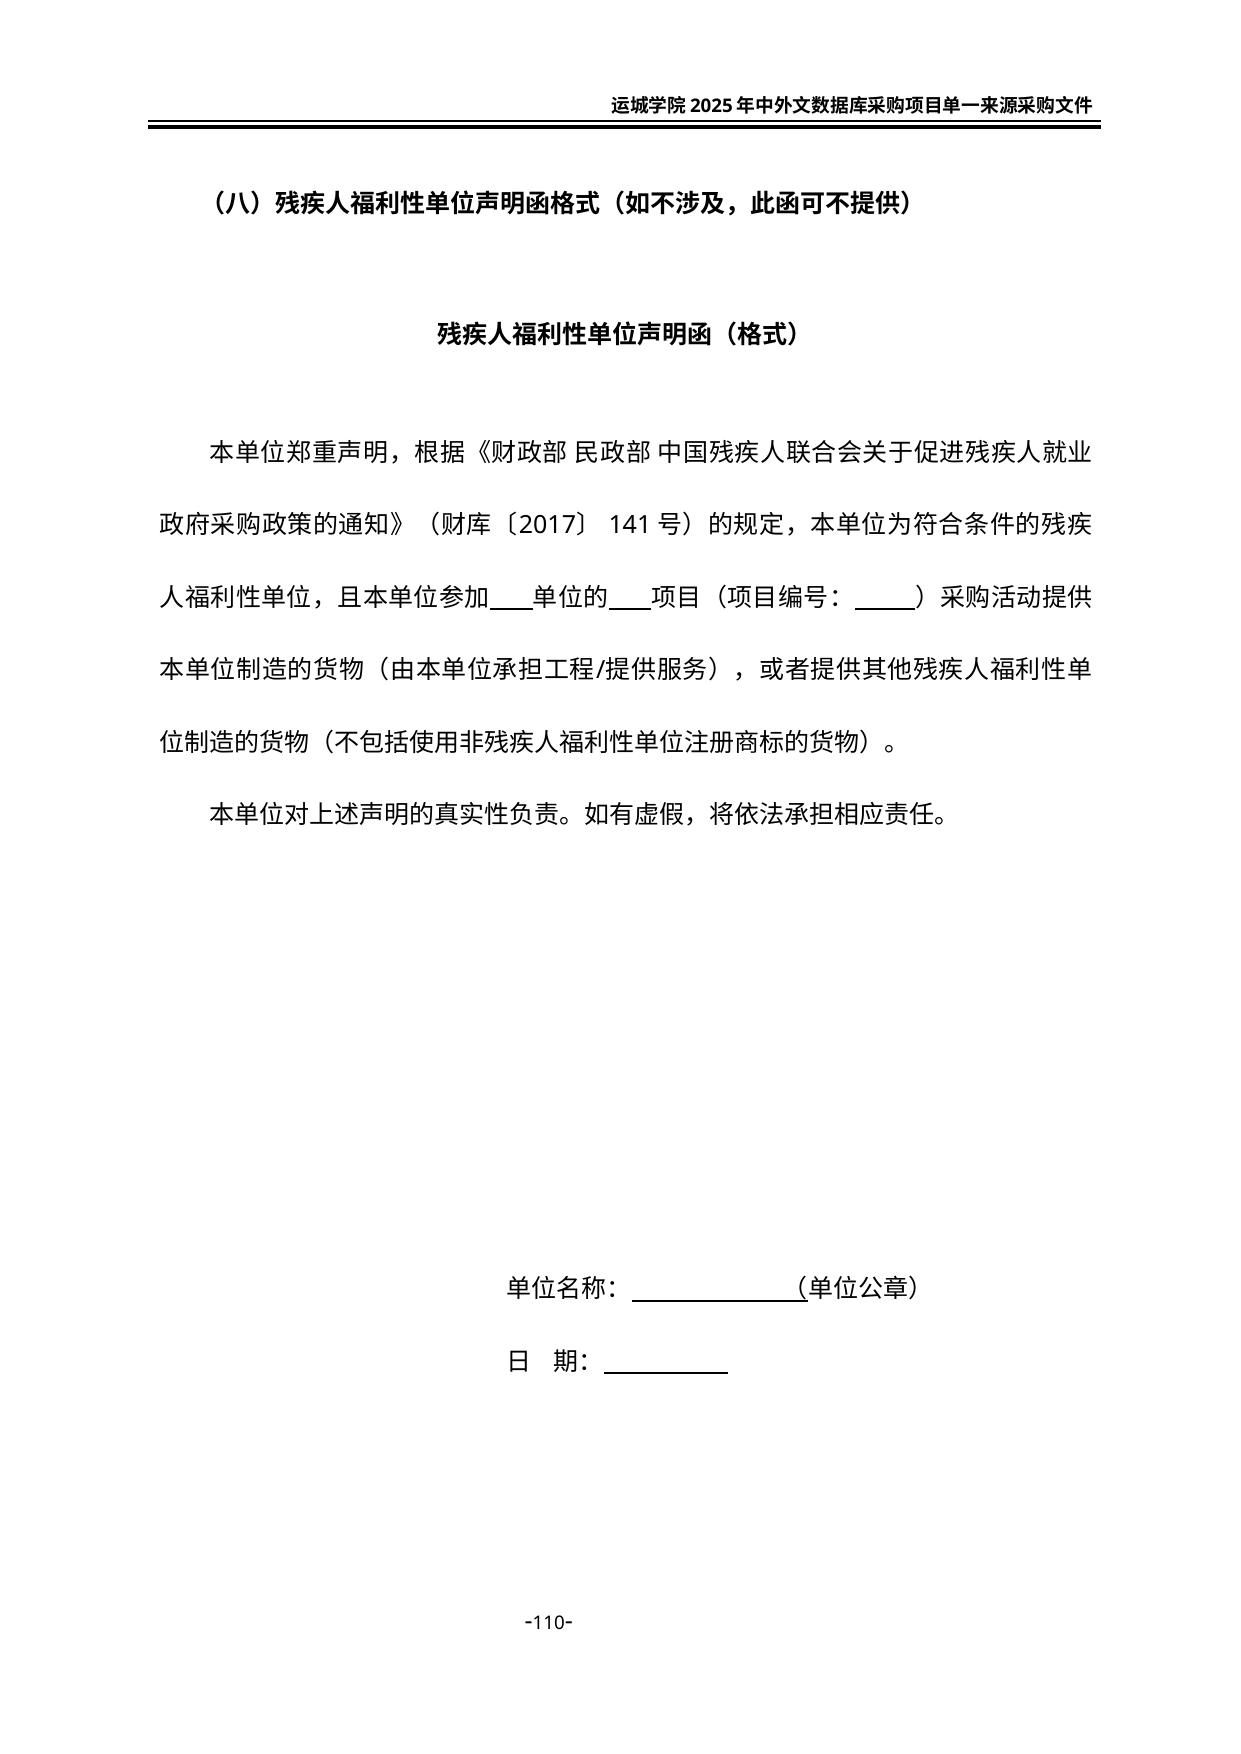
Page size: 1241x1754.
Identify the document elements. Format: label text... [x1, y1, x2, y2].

text 本单位对上述声明的真实性负责。如有虚假，将依法承担相应责任。 [159, 795, 1093, 831]
text 单位名称： （单位公章） [456, 1269, 1093, 1305]
text 本单位郑重声明，根据《财政部 民政部 中国残疾人联合会关于促进残疾人就业政府采购政策的通知》（财库〔2017〕 141号）的规定，本单位为符合条件的残疾人福利性单位，且本单位参加 单位的 项目（项目编号： ）采购活动提供本单位制造的货物（由本单位承担工程/提供服务），或者提供其他残疾人福利性单位制造的货物（不包括使用非残疾人福利性单位注册商标的货物）。 [159, 432, 1093, 759]
text （八）残疾人福利性单位声明函格式（如不涉及，此函可不提供） [156, 169, 1093, 234]
text 残疾人福利性单位声明函（格式） [156, 301, 1093, 366]
text 日 期： [456, 1341, 1093, 1377]
